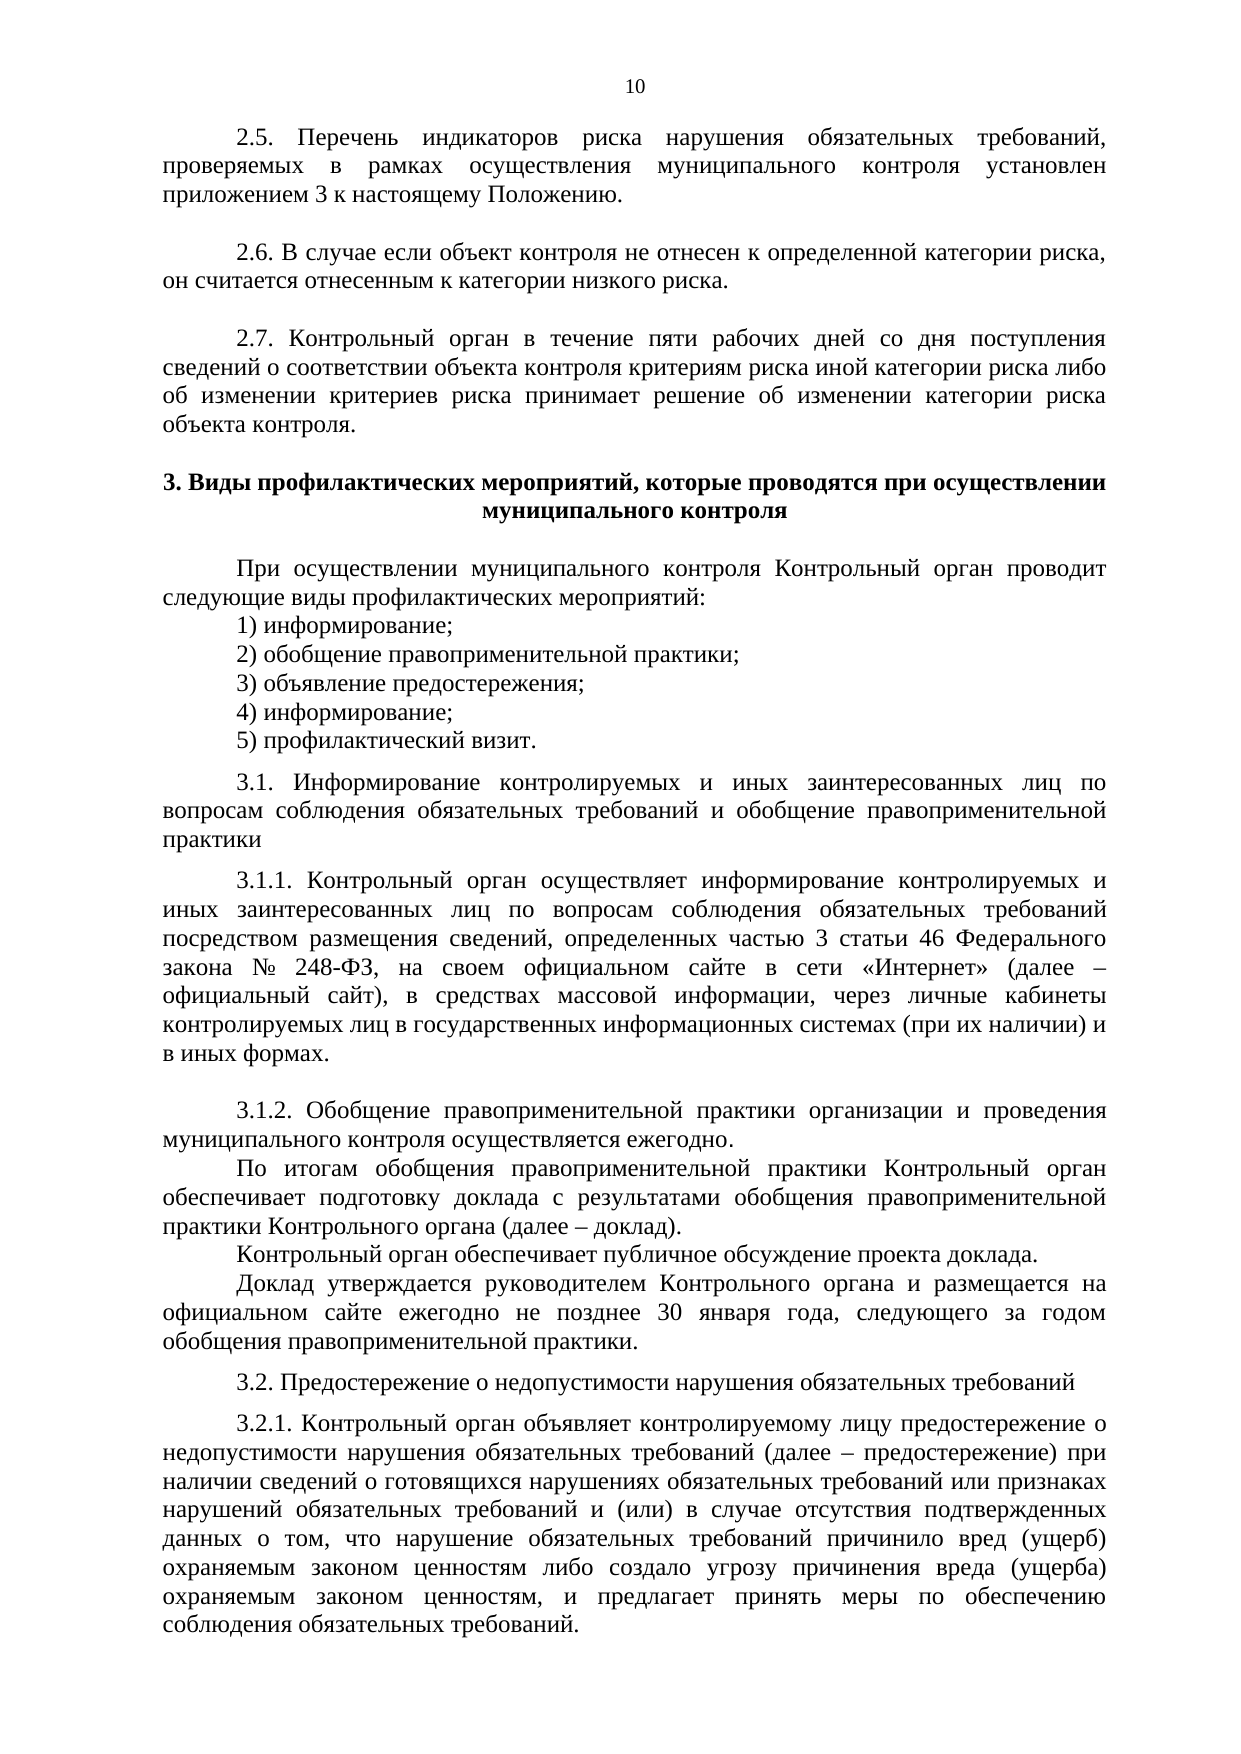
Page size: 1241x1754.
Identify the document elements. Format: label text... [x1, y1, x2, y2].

list 2.5. Перечень индикаторов риска нарушения обязательных требований, проверяемых в рамках осуществления муниципального контроля установлен приложением 3 к настоящему Положению. [162, 122, 1107, 208]
text 3.1. Информирование контролируемых и иных заинтересованных лиц по вопросам соблюдения обязательных требований и обобщение правоприменительной практики [162, 767, 1107, 853]
text 3. Виды профилактических мероприятий, которые проводятся при осуществлении муниципального контроля [162, 467, 1107, 524]
text 2) обобщение правоприменительной практики; [162, 639, 1107, 668]
list 2.6. В случае если объект контроля не отнесен к определенной категории риска, он считается отнесенным к категории низкого риска. [162, 237, 1107, 294]
text Контрольный орган обеспечивает публичное обсуждение проекта доклада. [162, 1239, 1107, 1268]
text Доклад утверждается руководителем Контрольного органа и размещается на официальном сайте ежегодно не позднее 30 января года, следующего за годом обобщения правоприменительной практики. [162, 1268, 1107, 1354]
list 3.2.1. Контрольный орган объявляет контролируемому лицу предостережение о недопустимости нарушения обязательных требований (далее – предостережение) при наличии сведений о готовящихся нарушениях обязательных требований или признаках нарушений обязательных требований и (или) в случае отсутствия подтвержденных данных о том, что нарушение обязательных требований причинило вред (ущерб) охраняемым законом ценностям либо создало угрозу причинения вреда (ущерба) охраняемым законом ценностям, и предлагает принять меры по обеспечению соблюдения обязательных требований. [162, 1408, 1107, 1638]
list При осуществлении муниципального контроля Контрольный орган проводит следующие виды профилактических мероприятий: [162, 553, 1107, 611]
text 1) информирование; [162, 611, 1107, 639]
text По итогам обобщения правоприменительной практики Контрольный орган обеспечивает подготовку доклада с результатами обобщения правоприменительной практики Контрольного органа (далее – доклад). [162, 1153, 1107, 1239]
list 3.1.1. Контрольный орган осуществляет информирование контролируемых и иных заинтересованных лиц по вопросам соблюдения обязательных требований посредством размещения сведений, определенных частью 3 статьи 46 Федерального закона № 248-ФЗ, на своем официальном сайте в сети «Интернет» (далее – официальный сайт), в средствах массовой информации, через личные кабинеты контролируемых лиц в государственных информационных системах (при их наличии) и в иных формах. [162, 866, 1107, 1067]
list 2.7. Контрольный орган в течение пяти рабочих дней со дня поступления сведений о соответствии объекта контроля критериям риска иной категории риска либо об изменении критериев риска принимает решение об изменении категории риска объекта контроля. [162, 323, 1107, 438]
text 3) объявление предостережения; [162, 668, 1107, 697]
text 3.2. Предостережение о недопустимости нарушения обязательных требований [162, 1367, 1107, 1396]
list 3.1.2. Обобщение правоприменительной практики организации и проведения муниципального контроля осуществляется ежегодно. [162, 1096, 1107, 1153]
text 5) профилактический визит. [162, 726, 1107, 754]
text 4) информирование; [162, 697, 1107, 726]
